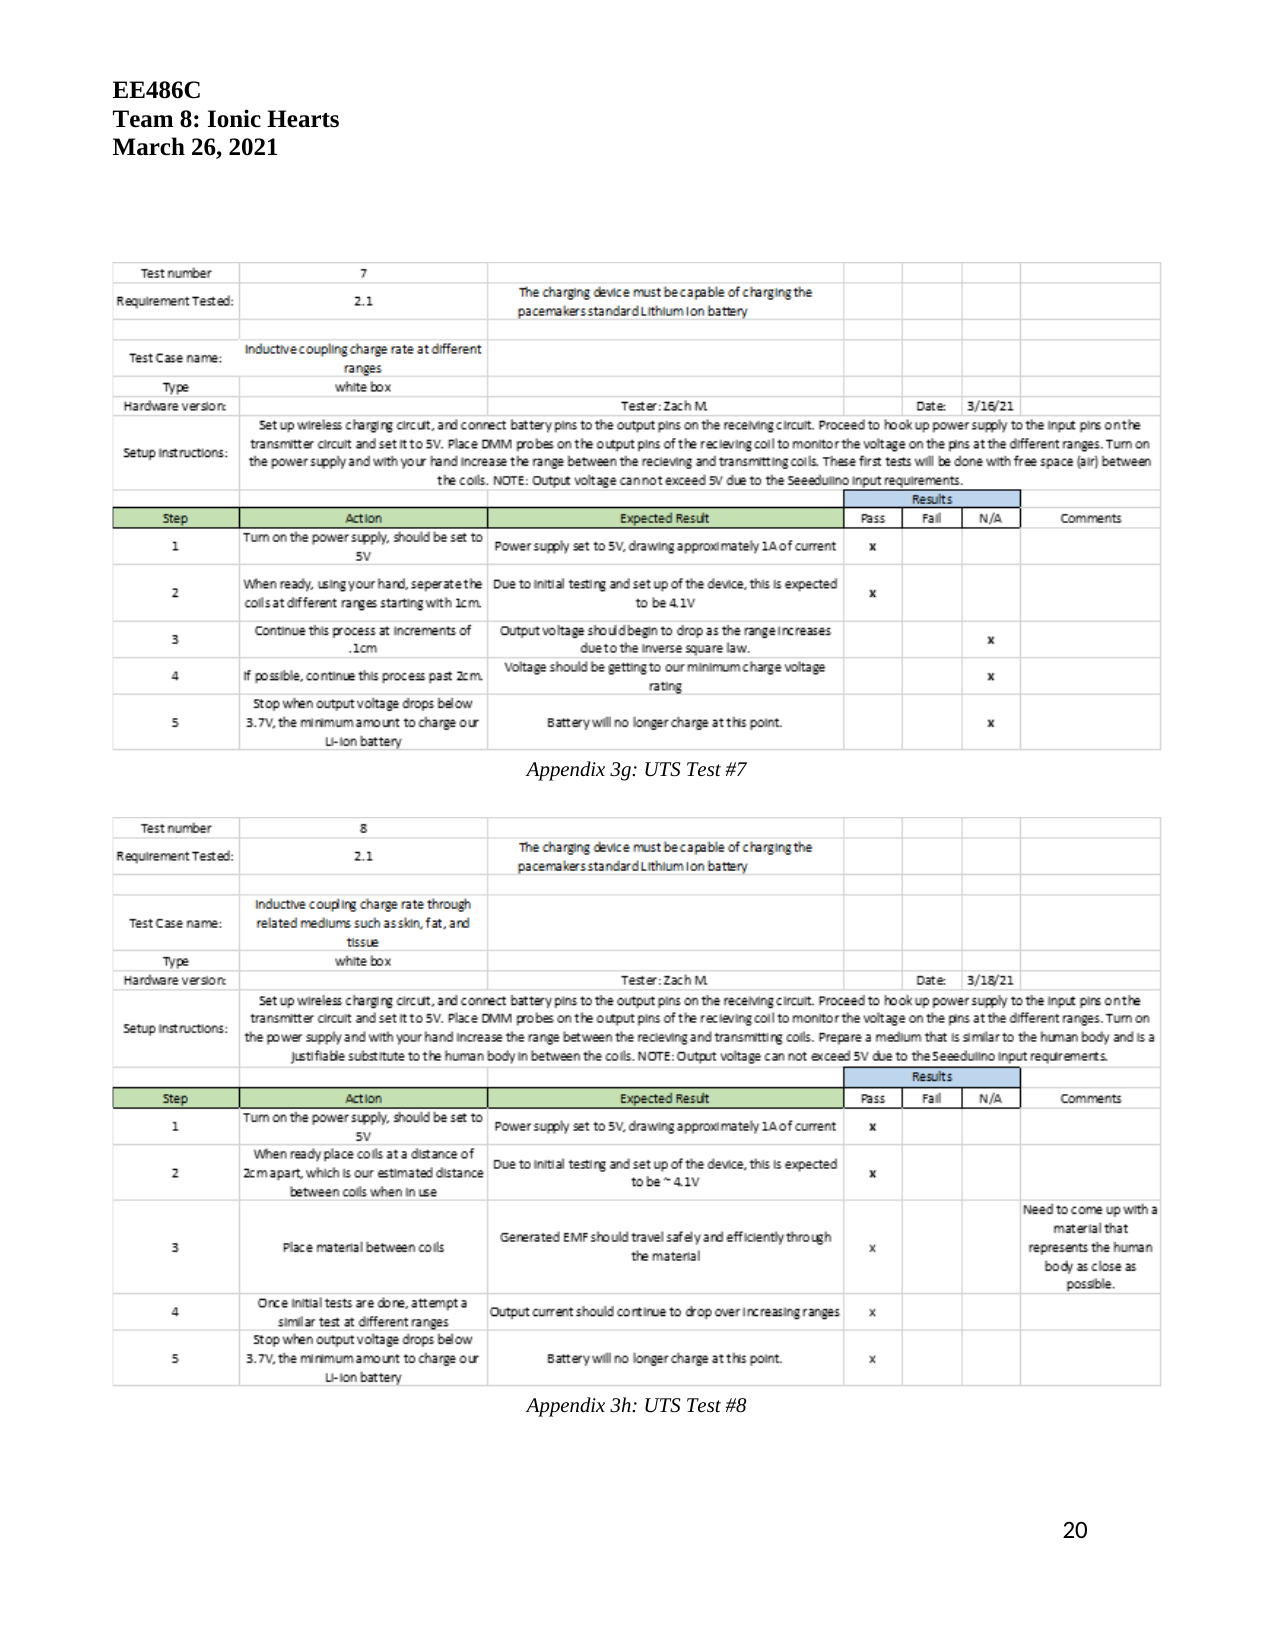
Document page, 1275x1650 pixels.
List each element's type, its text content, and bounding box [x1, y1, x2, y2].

picture [112, 817, 1163, 1388]
picture [112, 262, 1163, 752]
text Appendix 3h: UTS Test #8 [112, 1392, 1162, 1417]
text Appendix 3g: UTS Test #7 [112, 757, 1162, 781]
